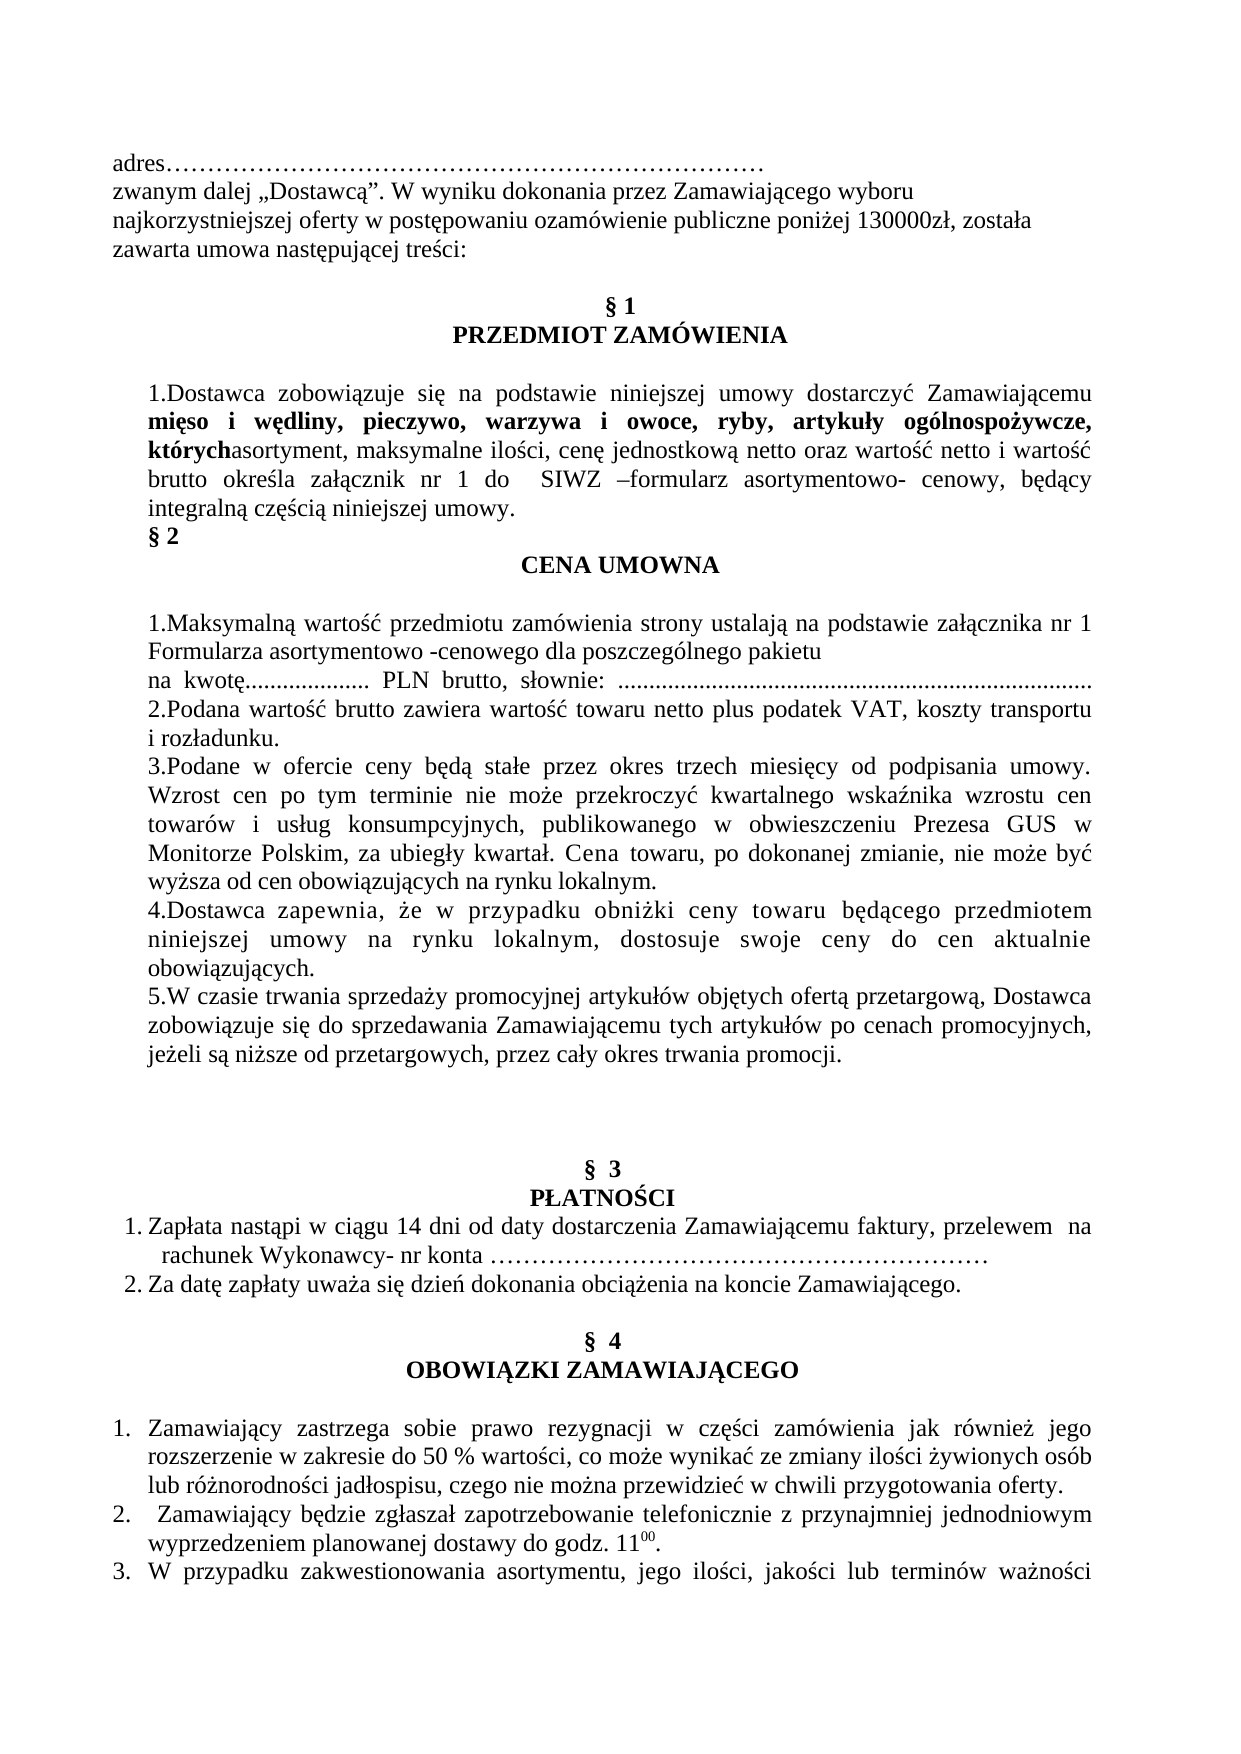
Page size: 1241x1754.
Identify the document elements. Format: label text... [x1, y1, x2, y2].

list na kwotę.................... PLN brutto, słownie: ............................................................................ 2.Podana wartość brutto zawiera wartość towaru netto plus podatek VAT, koszty transportu i rozładunku. [148, 665, 1093, 751]
list Zamawiający będzie zgłaszał zapotrzebowanie telefonicznie z przynajmniej jednodniowym wyprzedzeniem planowanej dostawy do godz. 1100. [112, 1499, 1093, 1556]
text PRZEDMIOT ZAMÓWIENIA [148, 320, 1093, 349]
text § 2 [148, 521, 1093, 550]
text PŁATNOŚCI [112, 1183, 1093, 1211]
text 4.Dostawca zapewnia, że w przypadku obniżki ceny towaru będącego przedmiotem niniejszej umowy na rynku lokalnym, dostosuje swoje ceny do cen aktualnie obowiązujących. [148, 895, 1093, 981]
text zwanym dalej „Dostawcą”. W wyniku dokonania przez Zamawiającego wyboru najkorzystniejszej oferty w postępowaniu ozamówienie publiczne poniżej 130000zł, została zawarta umowa następującej treści: [112, 176, 1093, 263]
text 1.Dostawca zobowiązuje się na podstawie niniejszej umowy dostarczyć Zamawiającemu mięso i wędliny, pieczywo, warzywa i owoce, ryby, artykuły ogólnospożywcze, którychasortyment, maksymalne ilości, cenę jednostkową netto oraz wartość netto i wartość brutto określa załącznik nr 1 do SIWZ –formularz asortymentowo- cenowy, będący integralną częścią niniejszej umowy. [148, 378, 1093, 521]
text § 1 [148, 291, 1093, 320]
list Zamawiający zastrzega sobie prawo rezygnacji w części zamówienia jak również jego rozszerzenie w zakresie do 50 % wartości, co może wynikać ze zmiany ilości żywionych osób lub różnorodności jadłospisu, czego nie można przewidzieć w chwili przygotowania oferty. [112, 1413, 1093, 1499]
text § 4 [112, 1326, 1093, 1355]
text adres……………………………………………………………… [112, 148, 1093, 176]
list 1.Maksymalną wartość przedmiotu zamówienia strony ustalają na podstawie załącznika nr 1 Formularza asortymentowo -cenowego dla poszczególnego pakietu [148, 608, 1093, 665]
text 3.Podane w ofercie ceny będą stałe przez okres trzech miesięcy od podpisania umowy. Wzrost cen po tym terminie nie może przekroczyć kwartalnego wskaźnika wzrostu cen towarów i usług konsumpcyjnych, publikowanego w obwieszczeniu Prezesa GUS w Monitorze Polskim, za ubiegły kwartał. Cena towaru, po dokonanej zmianie, nie może być wyższa od cen obowiązujących na rynku lokalnym. [148, 751, 1093, 895]
text OBOWIĄZKI ZAMAWIAJĄCEGO [112, 1355, 1093, 1384]
text CENA UMOWNA [148, 550, 1093, 579]
list Za datę zapłaty uważa się dzień dokonania obciążenia na koncie Zamawiającego. [124, 1269, 1093, 1298]
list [112, 1556, 1093, 1585]
text § 3 [112, 1154, 1093, 1183]
list Zapłata nastąpi w ciągu 14 dni od daty dostarczenia Zamawiającemu faktury, przelewem na rachunek Wykonawcy- nr konta …………………………………………………… [124, 1211, 1093, 1269]
text 5.W czasie trwania sprzedaży promocyjnej artykułów objętych ofertą przetargową, Dostawca zobowiązuje się do sprzedawania Zamawiającemu tych artykułów po cenach promocyjnych, jeżeli są niższe od przetargowych, przez cały okres trwania promocji. [148, 981, 1093, 1068]
